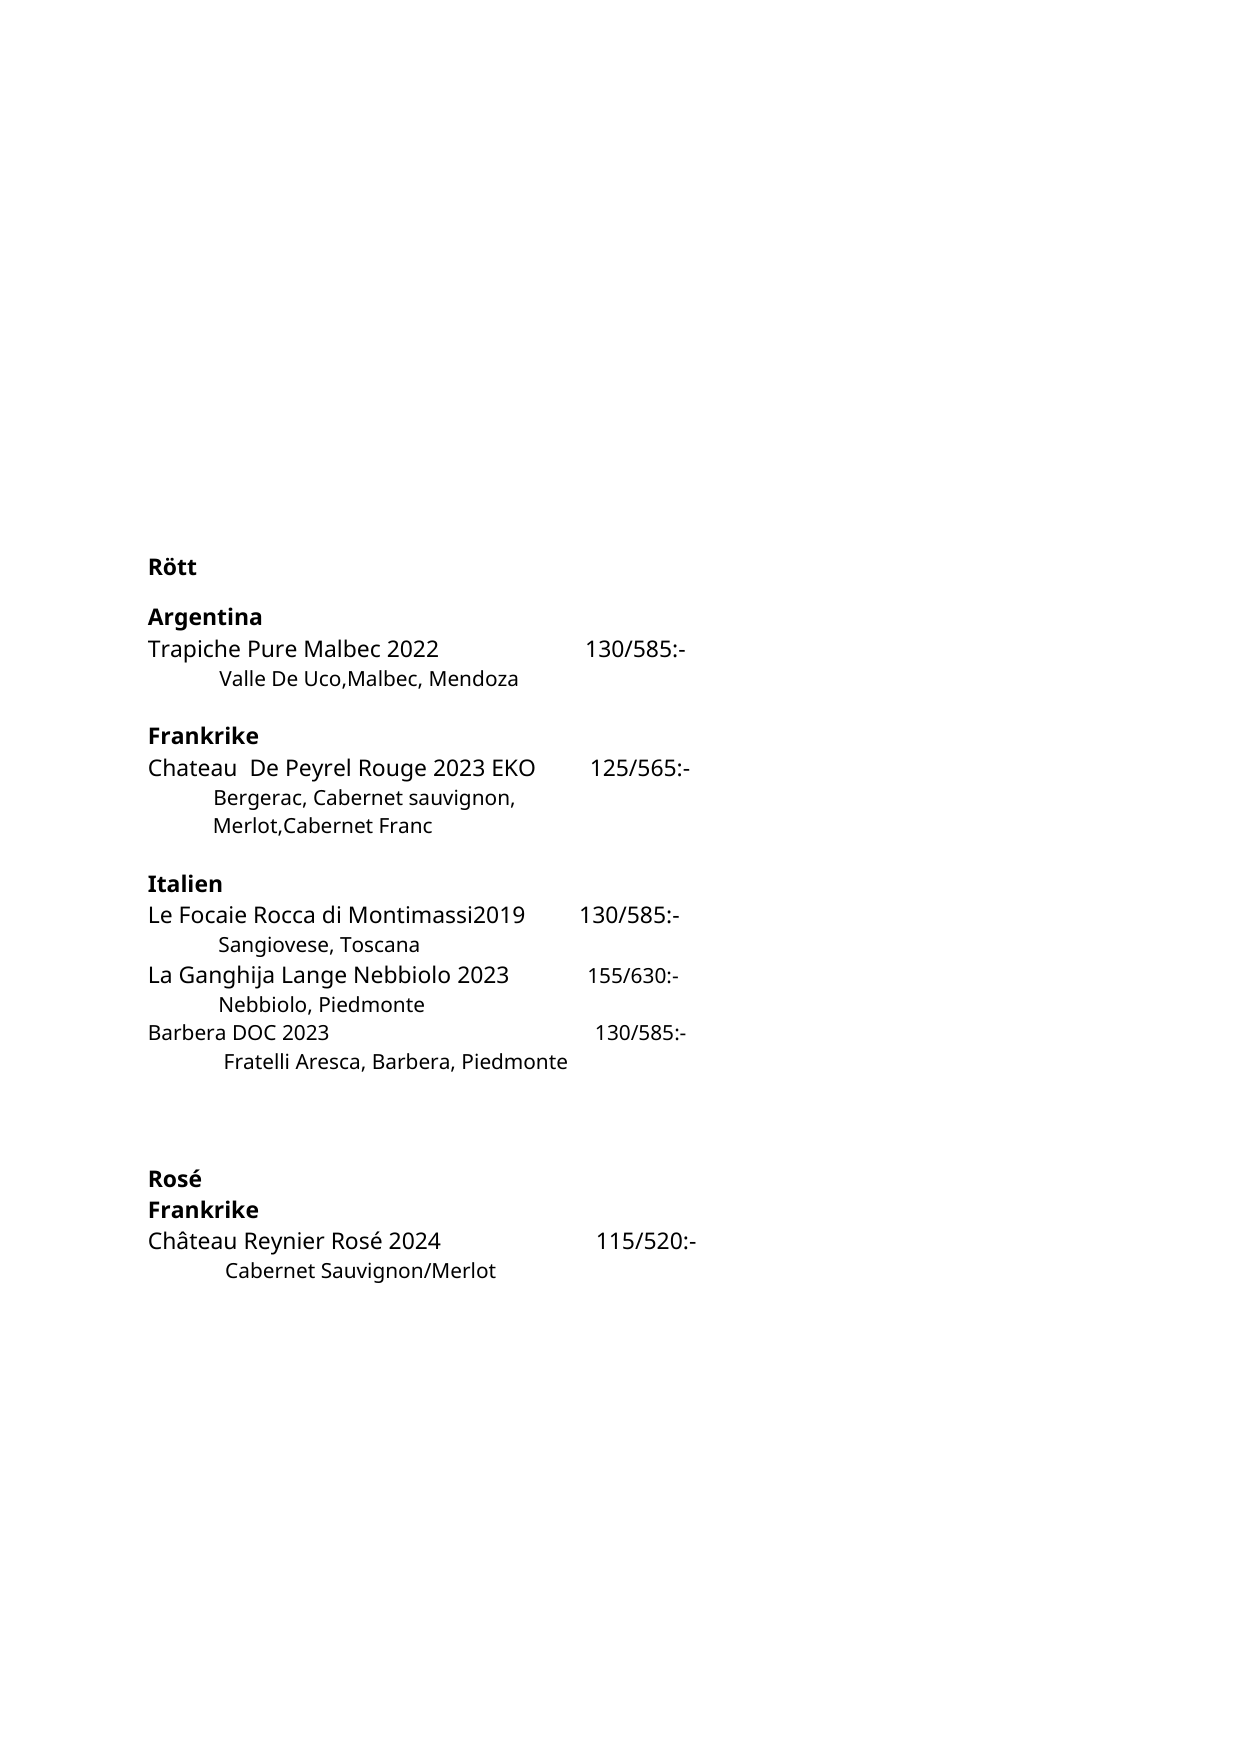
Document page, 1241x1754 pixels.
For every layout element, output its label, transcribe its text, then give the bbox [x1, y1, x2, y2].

text Château Reynier Rosé 2024 115/520:- [148, 1225, 1093, 1256]
text Rött [148, 551, 1093, 582]
text Le Focaie Rocca di Montimassi2019 130/585:- [148, 899, 1093, 930]
text Cabernet Sauvignon/Merlot [148, 1256, 1093, 1285]
text La Ganghija Lange Nebbiolo 2023 155/630:- [148, 959, 1093, 990]
text Bergerac, Cabernet sauvignon, [148, 783, 1093, 811]
text Fratelli Aresca, Barbera, Piedmonte [148, 1047, 1093, 1075]
text Valle De Uco,Malbec, Mendoza [148, 664, 1093, 692]
text Rosé [148, 1162, 1093, 1194]
text Barbera DOC 2023 130/585:- [148, 1018, 1093, 1047]
text Italien [148, 868, 1093, 899]
text Nebbiolo, Piedmonte [148, 990, 1093, 1018]
text Trapiche Pure Malbec 2022 130/585:- [148, 633, 1093, 664]
text Chateau De Peyrel Rouge 2023 EKO 125/565:- [148, 752, 1093, 783]
text Sangiovese, Toscana [148, 930, 1093, 959]
text Frankrike [148, 1194, 1093, 1225]
text Frankrike [148, 720, 1093, 752]
text Merlot,Cabernet Franc [148, 811, 1093, 840]
text Argentina [148, 601, 1093, 633]
